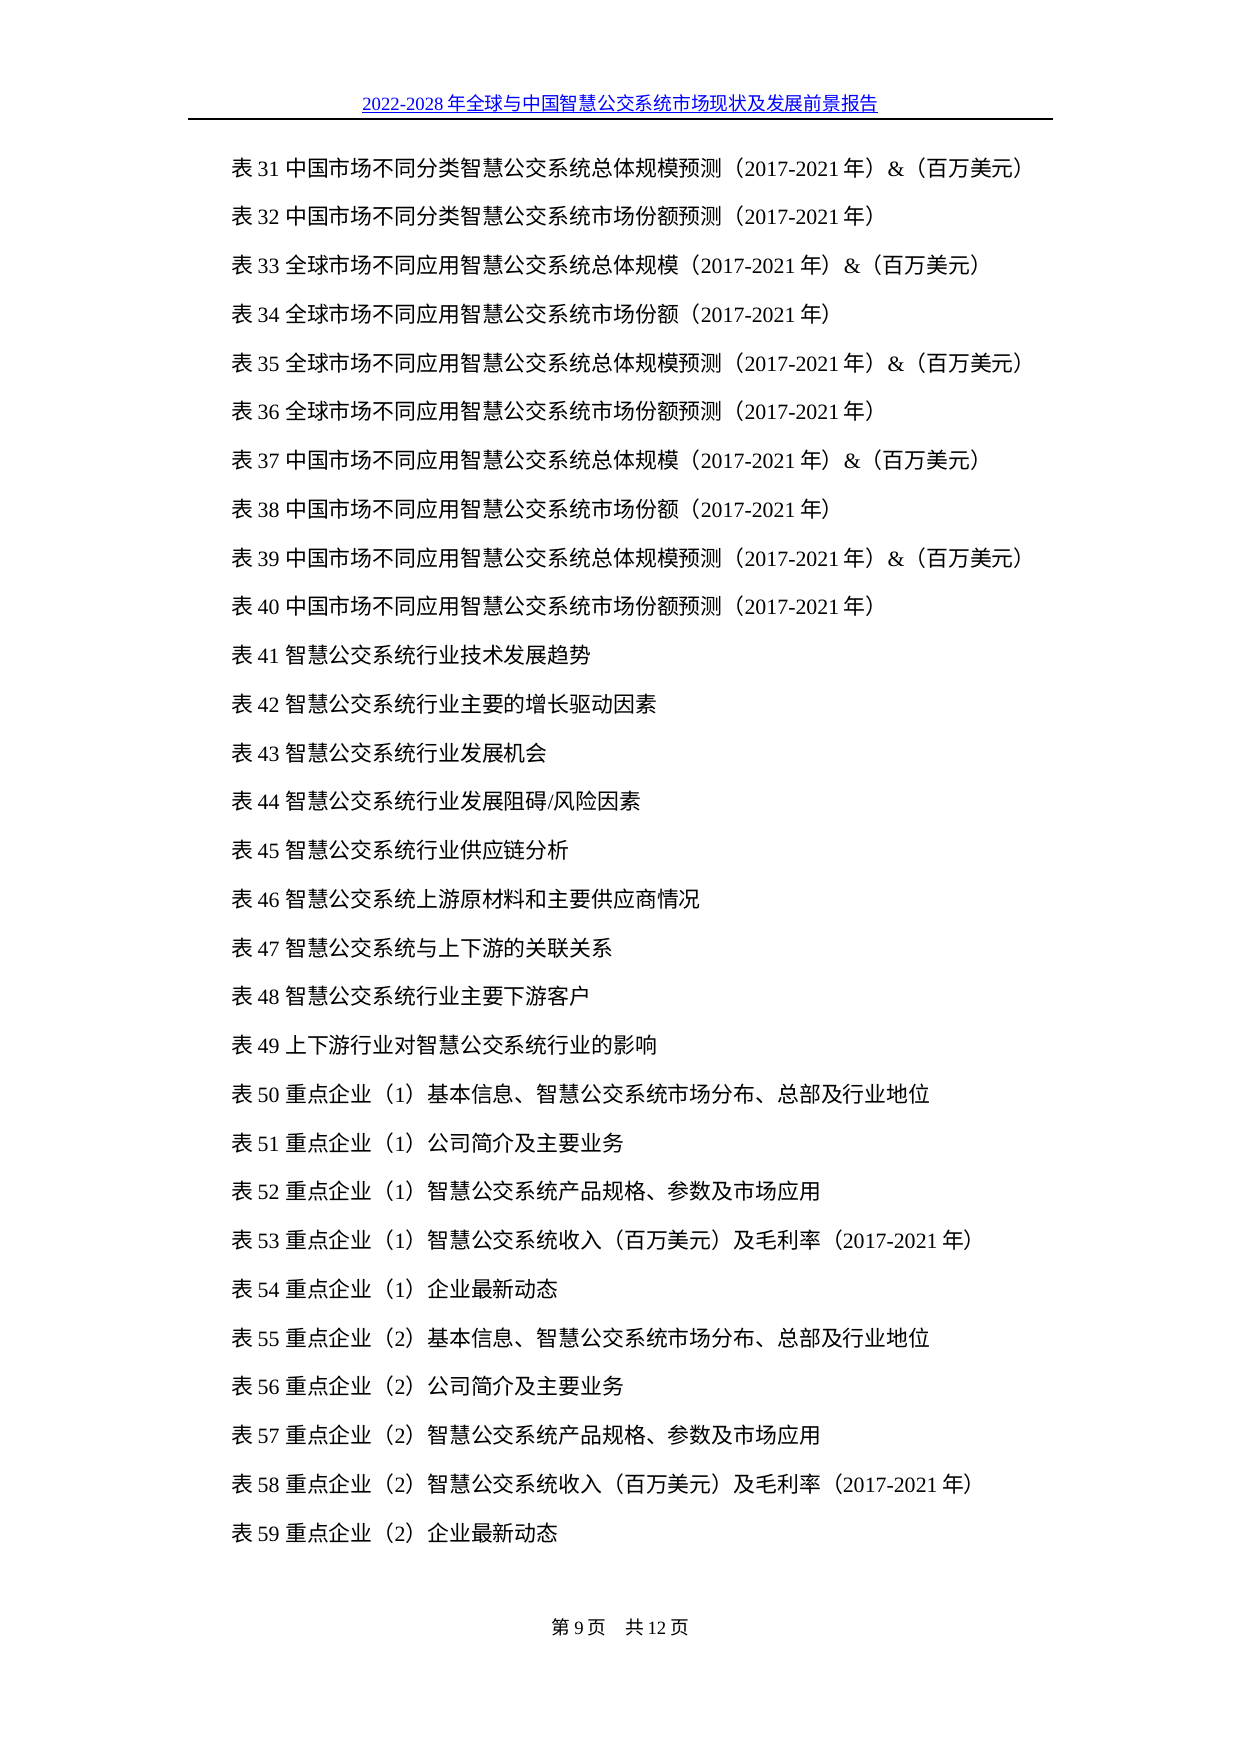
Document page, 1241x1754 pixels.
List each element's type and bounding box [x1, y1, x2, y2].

text [187, 150, 1053, 1548]
